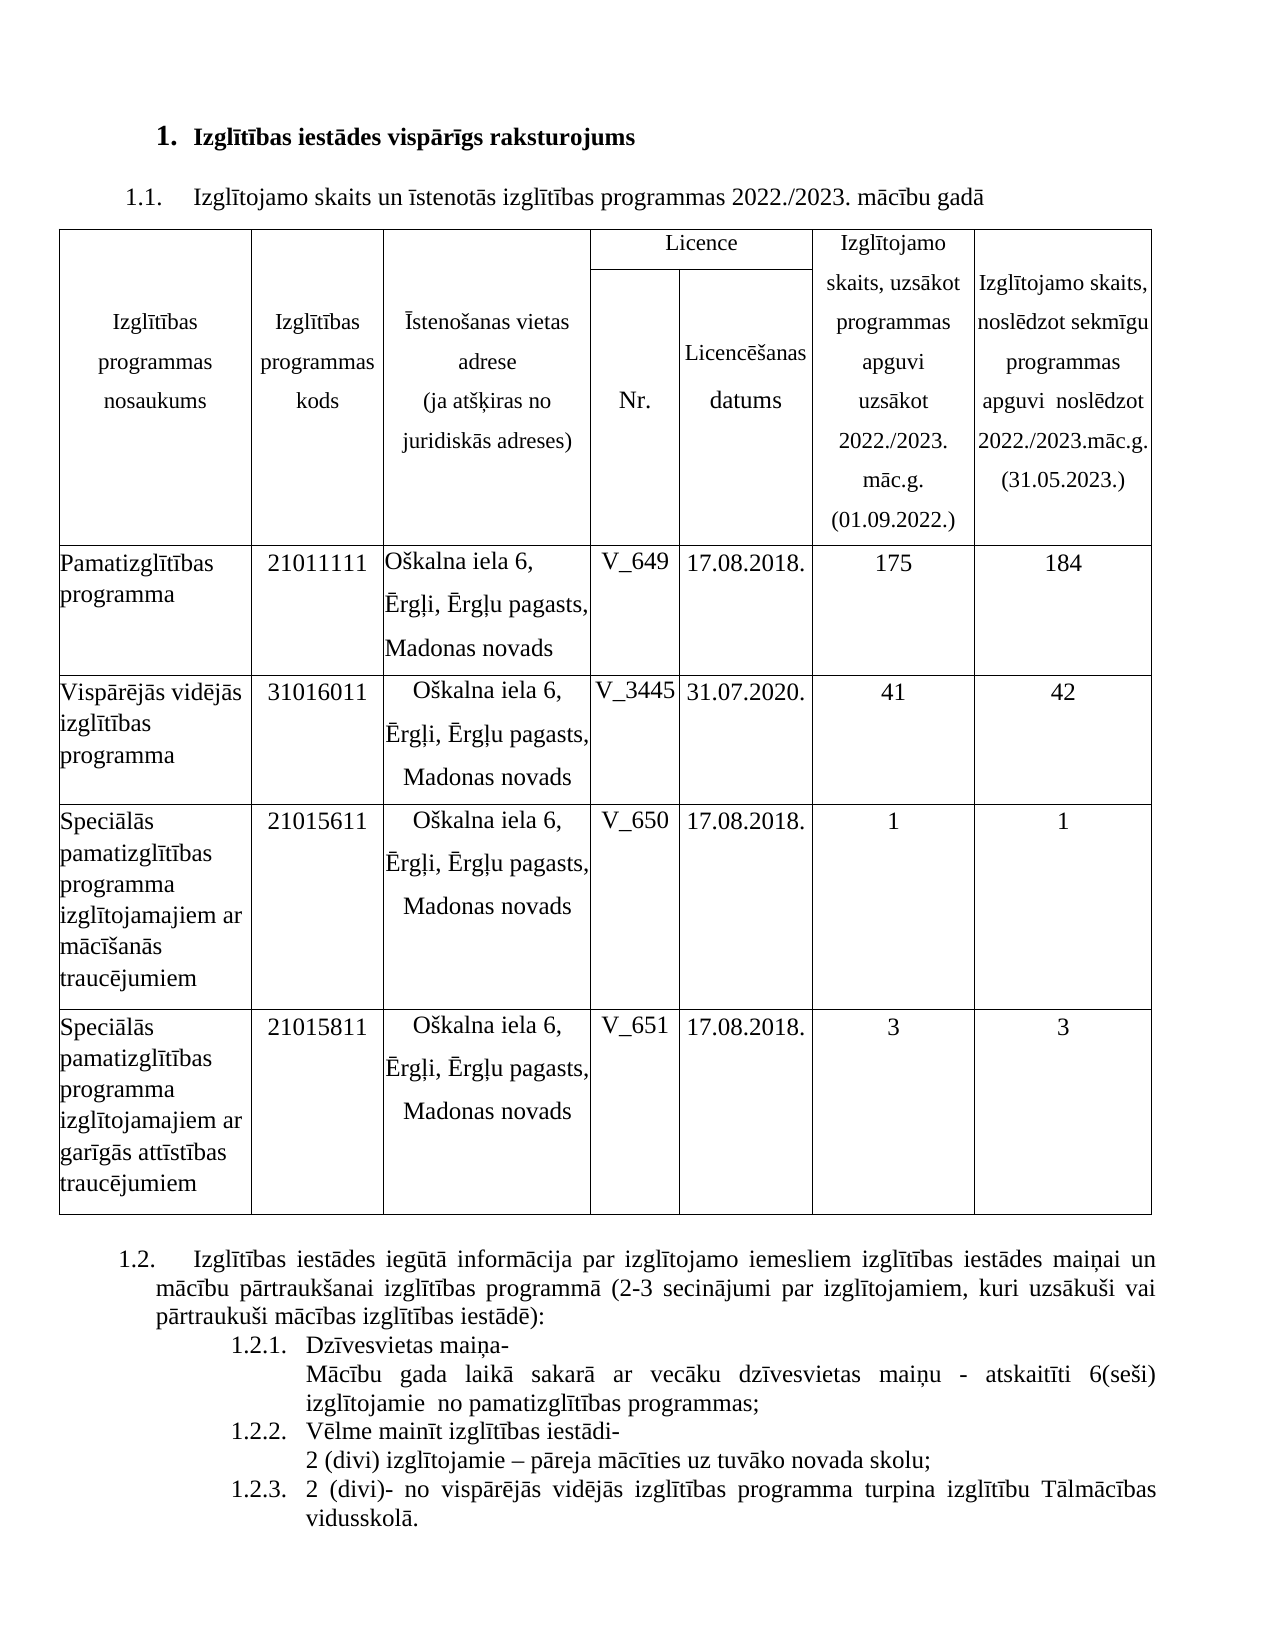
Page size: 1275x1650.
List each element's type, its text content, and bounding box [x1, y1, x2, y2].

list Dzīvesvietas maiņa- [231, 1330, 1157, 1359]
table_cell Speciālās pamatizglītības programma izglītojamajiem ar mācīšanās traucējumiem [60, 805, 251, 1009]
table_cell 184 [975, 546, 1151, 674]
table_cell Oškalna iela 6, Ērgļi, Ērgļu pagasts, Madonas novads [384, 676, 590, 804]
list Izglītības iestādes vispārīgs raksturojums [156, 118, 1157, 152]
list Vēlme mainīt izglītības iestādi- [231, 1416, 1157, 1445]
table_cell Speciālās pamatizglītības programma izglītojamajiem ar garīgās attīstības traucējumiem [60, 1010, 251, 1214]
table_header Izglītības programmas nosaukums [60, 230, 251, 545]
table_cell 17.08.2018. [680, 805, 812, 1009]
table_cell 21015611 [252, 805, 383, 1009]
table_cell 1 [813, 805, 974, 1009]
table_header Licence [591, 230, 812, 269]
table_cell 31016011 [252, 676, 383, 804]
table_header Izglītojamo skaits, uzsākot programmas apguvi uzsākot 2022./2023. māc.g. (01.09.2022.) [813, 230, 974, 545]
table_cell 42 [975, 676, 1151, 804]
list Mācību gada laikā sakarā ar vecāku dzīvesvietas maiņu - atskaitīti 6(seši) izglītojamie no pamatizglītības programmas; [306, 1359, 1157, 1416]
table_cell 31.07.2020. [680, 676, 812, 804]
table_cell 3 [975, 1010, 1151, 1214]
table_cell 1 [975, 805, 1151, 1009]
table_cell 17.08.2018. [680, 1010, 812, 1214]
table_header Īstenošanas vietas adrese (ja atšķiras no juridiskās adreses) [384, 230, 590, 545]
table_cell Pamatizglītības programma [60, 546, 251, 674]
table_cell V_650 [591, 805, 679, 1009]
table_cell Oškalna iela 6, Ērgļi, Ērgļu pagasts, Madonas novads [384, 1010, 590, 1214]
table_cell 175 [813, 546, 974, 674]
table_cell Vispārējās vidējās izglītības programma [60, 676, 251, 804]
table_cell 21015811 [252, 1010, 383, 1214]
table_cell Oškalna iela 6, Ērgļi, Ērgļu pagasts, Madonas novads [384, 805, 590, 1009]
list 2 (divi) izglītojamie – pāreja mācīties uz tuvāko novada skolu; [306, 1445, 1157, 1474]
list Izglītojamo skaits un īstenotās izglītības programmas 2022./2023. mācību gadā [125, 181, 1157, 212]
table_cell 21011111 [252, 546, 383, 674]
table_cell V_649 [591, 546, 679, 674]
list Izglītības iestādes iegūtā informācija par izglītojamo iemesliem izglītības iestādes maiņai un mācību pārtraukšanai izglītības programmā (2-3 secinājumi par izglītojamiem, kuri uzsākuši vai pārtraukuši mācības izglītības iestādē): [118, 1244, 1157, 1330]
table_header Izglītības programmas kods [252, 230, 383, 545]
table_cell Licencēšanas datums [680, 270, 812, 545]
table_cell V_3445 [591, 676, 679, 804]
table_header Izglītojamo skaits, noslēdzot sekmīgu programmas apguvi noslēdzot 2022./2023.māc.g. (31.05.2023.) [975, 230, 1151, 545]
table_cell 3 [813, 1010, 974, 1214]
table_cell 41 [813, 676, 974, 804]
table_cell Oškalna iela 6, Ērgļi, Ērgļu pagasts, Madonas novads [384, 546, 590, 674]
table_cell 17.08.2018. [680, 546, 812, 674]
table_cell V_651 [591, 1010, 679, 1214]
table_cell Nr. [591, 270, 679, 545]
list 2 (divi)- no vispārējās vidējās izglītības programma turpina izglītību Tālmācības vidusskolā. [231, 1474, 1157, 1531]
